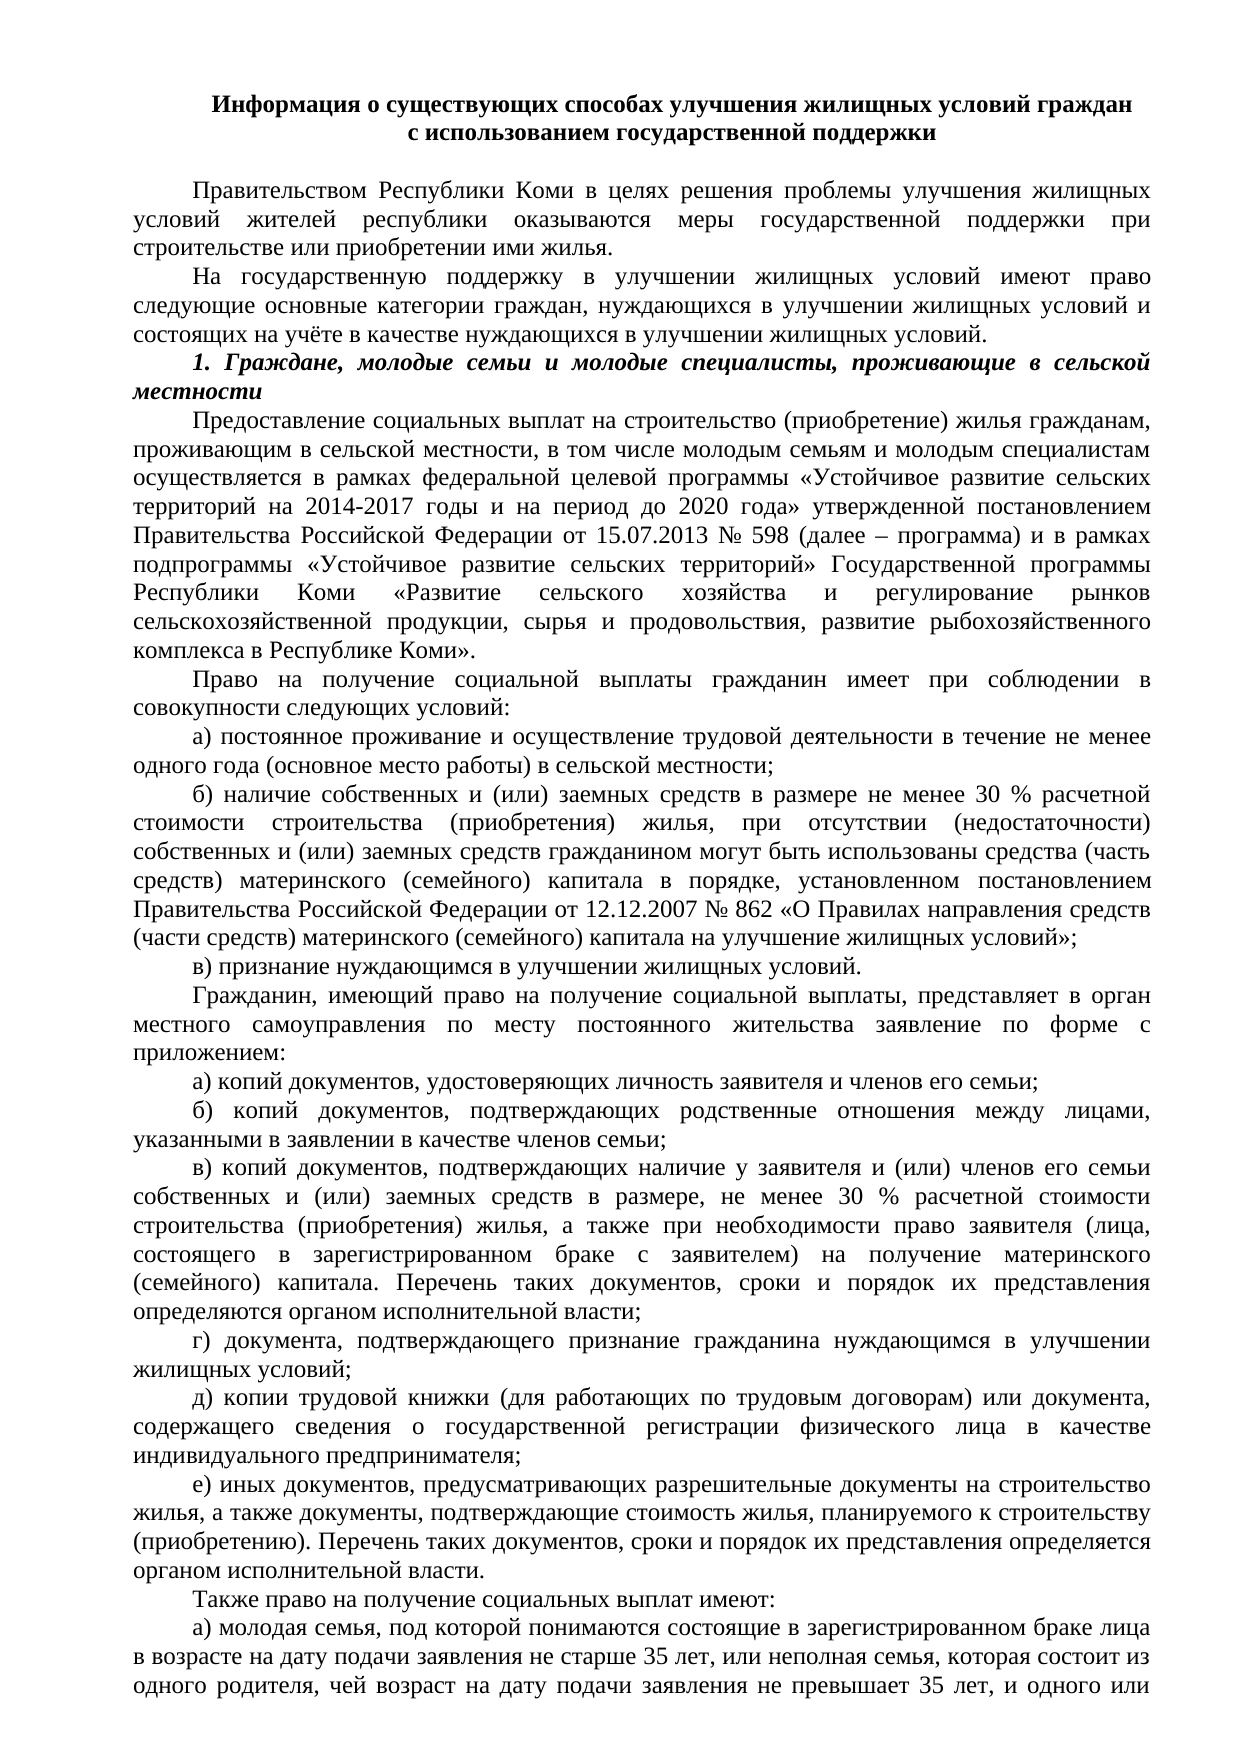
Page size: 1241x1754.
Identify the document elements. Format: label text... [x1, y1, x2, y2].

text 1. Граждане, молодые семьи и молодые специалисты, проживающие в сельской местности [133, 347, 1152, 405]
text На государственную поддержку в улучшении жилищных условий имеют право следующие основные категории граждан, нуждающихся в улучшении жилищных условий и состоящих на учёте в качестве нуждающихся в улучшении жилищных условий. [133, 261, 1152, 347]
text б) наличие собственных и (или) заемных средств в размере не менее 30 % расчетной стоимости строительства (приобретения) жилья, при отсутствии (недостаточности) собственных и (или) заемных средств гражданином могут быть использованы средства (часть средств) материнского (семейного) капитала в порядке, установленном постановлением Правительства Российской Федерации от 12.12.2007 № 862 «О Правилах направления средств (части средств) материнского (семейного) капитала на улучшение жилищных условий»; [133, 779, 1152, 951]
text Также право на получение социальных выплат имеют: [133, 1584, 1152, 1612]
text д) копии трудовой книжки (для работающих по трудовым договорам) или документа, содержащего сведения о государственной регистрации физического лица в качестве индивидуального предпринимателя; [133, 1382, 1152, 1469]
text Предоставление социальных выплат на строительство (приобретение) жилья гражданам, проживающим в сельской местности, в том числе молодым семьям и молодым специалистам осуществляется в рамках федеральной целевой программы «Устойчивое развитие сельских территорий на 2014-2017 годы и на период до 2020 года» утвержденной постановлением Правительства Российской Федерации от 15.07.2013 № 598 (далее – программа) и в рамках подпрограммы «Устойчивое развитие сельских территорий» Государственной программы Республики Коми «Развитие сельского хозяйства и регулирование рынков сельскохозяйственной продукции, сырья и продовольствия, развитие рыбохозяйственного комплекса в Республике Коми». [133, 405, 1152, 664]
text в) признание нуждающимся в улучшении жилищных условий. [133, 951, 1152, 980]
text е) иных документов, предусматривающих разрешительные документы на строительство жилья, а также документы, подтверждающие стоимость жилья, планируемого к строительству (приобретению). Перечень таких документов, сроки и порядок их представления определяется органом исполнительной власти. [133, 1469, 1152, 1584]
text а) копий документов, удостоверяющих личность заявителя и членов его семьи; [133, 1066, 1152, 1095]
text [133, 1612, 1152, 1699]
text Гражданин, имеющий право на получение социальной выплаты, представляет в орган местного самоуправления по месту постоянного жительства заявление по форме с приложением: [133, 980, 1152, 1066]
text в) копий документов, подтверждающих наличие у заявителя и (или) членов его семьи собственных и (или) заемных средств в размере, не менее 30 % расчетной стоимости строительства (приобретения) жилья, а также при необходимости право заявителя (лица, состоящего в зарегистрированном браке с заявителем) на получение материнского (семейного) капитала. Перечень таких документов, сроки и порядок их представления определяются органом исполнительной власти; [133, 1152, 1152, 1325]
text а) постоянное проживание и осуществление трудовой деятельности в течение не менее одного года (основное место работы) в сельской местности; [133, 721, 1152, 779]
text с использованием государственной поддержки [133, 117, 1152, 146]
text г) документа, подтверждающего признание гражданина нуждающимся в улучшении жилищных условий; [133, 1325, 1152, 1382]
text Правительством Республики Коми в целях решения проблемы улучшения жилищных условий жителей республики оказываются меры государственной поддержки при строительстве или приобретении ими жилья. [133, 175, 1152, 261]
text б) копий документов, подтверждающих родственные отношения между лицами, указанными в заявлении в качестве членов семьи; [133, 1095, 1152, 1152]
text Право на получение социальной выплаты гражданин имеет при соблюдении в совокупности следующих условий: [133, 664, 1152, 721]
text Информация о существующих способах улучшения жилищных условий граждан [133, 89, 1152, 117]
